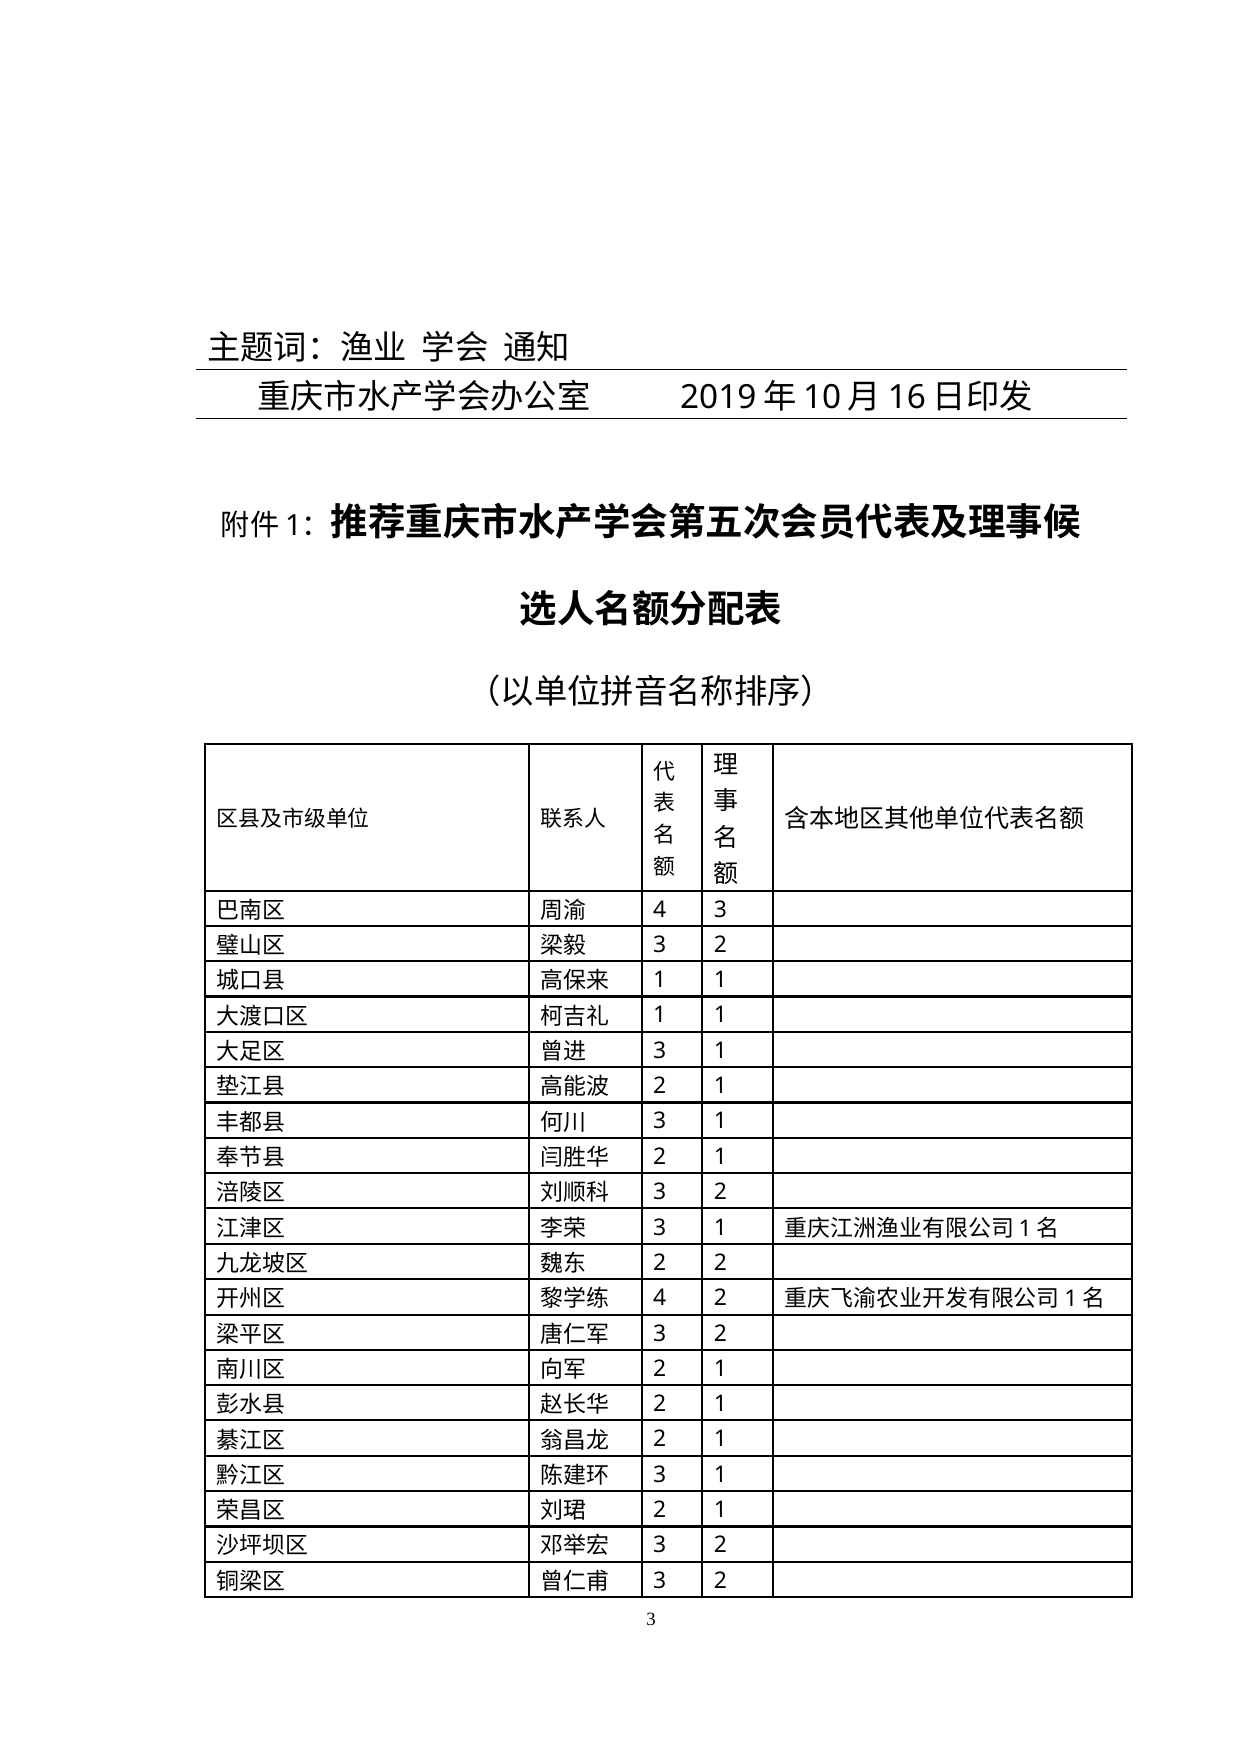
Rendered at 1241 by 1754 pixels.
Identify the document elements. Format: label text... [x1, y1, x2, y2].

table_cell 陈建环 [530, 1457, 641, 1490]
table_cell 1 [643, 962, 701, 995]
table_cell 3 [643, 1457, 701, 1490]
table_cell 璧山区 [206, 927, 528, 960]
table_cell 3 [643, 1209, 701, 1243]
table_cell 重庆飞渝农业开发有限公司1名 [774, 1280, 1131, 1313]
table_cell 垫江县 [206, 1068, 528, 1101]
table_cell 3 [643, 1316, 701, 1349]
table_cell 2 [643, 1492, 701, 1525]
table_cell 1 [703, 1351, 772, 1384]
table_cell [774, 1174, 1131, 1207]
table_cell 2 [703, 1280, 772, 1313]
table_cell 高能波 [530, 1068, 641, 1101]
table_cell 1 [703, 1068, 772, 1101]
table_cell 1 [703, 1104, 772, 1137]
table_cell 南川区 [206, 1351, 528, 1384]
table_cell 3 [643, 1528, 701, 1561]
table_cell 荣昌区 [206, 1492, 528, 1525]
table_cell 1 [703, 998, 772, 1031]
text （以单位拼音名称排序） [207, 665, 1094, 713]
table_cell 3 [703, 892, 772, 925]
table_cell [774, 1104, 1131, 1137]
table_cell 3 [643, 1033, 701, 1066]
table_cell 1 [703, 1421, 772, 1455]
table_cell 赵长华 [530, 1386, 641, 1419]
table_cell [774, 1245, 1131, 1278]
table_cell 九龙坡区 [206, 1245, 528, 1278]
table_cell 綦江区 [206, 1421, 528, 1455]
table_cell [774, 927, 1131, 960]
table_cell 唐仁军 [530, 1316, 641, 1349]
table_header 理事名额 [703, 745, 772, 889]
table_cell [774, 892, 1131, 925]
table_header 重庆市水产学会办公室 2019年10月16日印发 [196, 370, 1127, 418]
table_cell 2 [643, 1139, 701, 1172]
table_cell [774, 998, 1131, 1031]
table_cell [774, 1421, 1131, 1455]
table_cell 刘顺科 [530, 1174, 641, 1207]
table_cell 李荣 [530, 1209, 641, 1243]
table_cell 高保来 [530, 962, 641, 995]
table_cell 闫胜华 [530, 1139, 641, 1172]
table_cell 何川 [530, 1104, 641, 1137]
table_cell 梁平区 [206, 1316, 528, 1349]
table_cell 邓举宏 [530, 1528, 641, 1561]
table_cell 4 [643, 892, 701, 925]
table_cell 黎学练 [530, 1280, 641, 1313]
table_cell 1 [703, 1457, 772, 1490]
table_cell 涪陵区 [206, 1174, 528, 1207]
table_cell 2 [703, 927, 772, 960]
table_cell 大渡口区 [206, 998, 528, 1031]
table_cell [774, 1457, 1131, 1490]
table_cell 开州区 [206, 1280, 528, 1313]
table_cell [774, 1316, 1131, 1349]
table_cell 黔江区 [206, 1457, 528, 1490]
table_cell [774, 1386, 1131, 1419]
table_header 代表名额 [643, 745, 701, 889]
table_cell [774, 1492, 1131, 1525]
table_cell [774, 1528, 1131, 1561]
table_cell 2 [643, 1386, 701, 1419]
table_cell 2 [703, 1174, 772, 1207]
table_cell 2 [703, 1528, 772, 1561]
table_cell 2 [703, 1245, 772, 1278]
table_cell 铜梁区 [206, 1563, 528, 1596]
table_cell 彭水县 [206, 1386, 528, 1419]
table_cell 柯吉礼 [530, 998, 641, 1031]
text 主题词：渔业 学会 通知 [207, 320, 1094, 369]
table_cell [774, 962, 1131, 995]
table_cell 3 [643, 927, 701, 960]
table_cell 1 [703, 1209, 772, 1243]
table_cell 2 [643, 1351, 701, 1384]
table_cell 3 [643, 1174, 701, 1207]
table_cell [774, 1139, 1131, 1172]
table_cell 重庆江洲渔业有限公司1名 [774, 1209, 1131, 1243]
table_cell 1 [703, 1386, 772, 1419]
table_cell 城口县 [206, 962, 528, 995]
table_cell 丰都县 [206, 1104, 528, 1137]
table_cell 大足区 [206, 1033, 528, 1066]
table_cell 江津区 [206, 1209, 528, 1243]
table_cell 曾进 [530, 1033, 641, 1066]
table_cell 刘珺 [530, 1492, 641, 1525]
table_cell 2 [703, 1316, 772, 1349]
table_cell 1 [703, 1492, 772, 1525]
table_cell 3 [643, 1104, 701, 1137]
table_cell 4 [643, 1280, 701, 1313]
table_cell [774, 1033, 1131, 1066]
text 附件1：推荐重庆市水产学会第五次会员代表及理事候选人名额分配表 [207, 492, 1094, 633]
table_cell 曾仁甫 [530, 1563, 641, 1596]
table_cell 2 [643, 1245, 701, 1278]
table_cell 2 [703, 1563, 772, 1596]
table_cell 2 [643, 1421, 701, 1455]
table_header 含本地区其他单位代表名额 [774, 745, 1131, 889]
table_cell 3 [643, 1563, 701, 1596]
table_cell 巴南区 [206, 892, 528, 925]
table_cell 1 [703, 962, 772, 995]
table_header 联系人 [530, 745, 641, 889]
table_cell 魏东 [530, 1245, 641, 1278]
table_cell 梁毅 [530, 927, 641, 960]
table_cell [774, 1563, 1131, 1596]
table_cell 1 [643, 998, 701, 1031]
table_cell 周渝 [530, 892, 641, 925]
table_cell 奉节县 [206, 1139, 528, 1172]
table_cell 翁昌龙 [530, 1421, 641, 1455]
table_header 区县及市级单位 [206, 745, 528, 889]
table_cell [774, 1351, 1131, 1384]
table_cell 2 [643, 1068, 701, 1101]
table_cell 1 [703, 1139, 772, 1172]
table_cell 向军 [530, 1351, 641, 1384]
table_cell 1 [703, 1033, 772, 1066]
table_cell [774, 1068, 1131, 1101]
table_cell 沙坪坝区 [206, 1528, 528, 1561]
